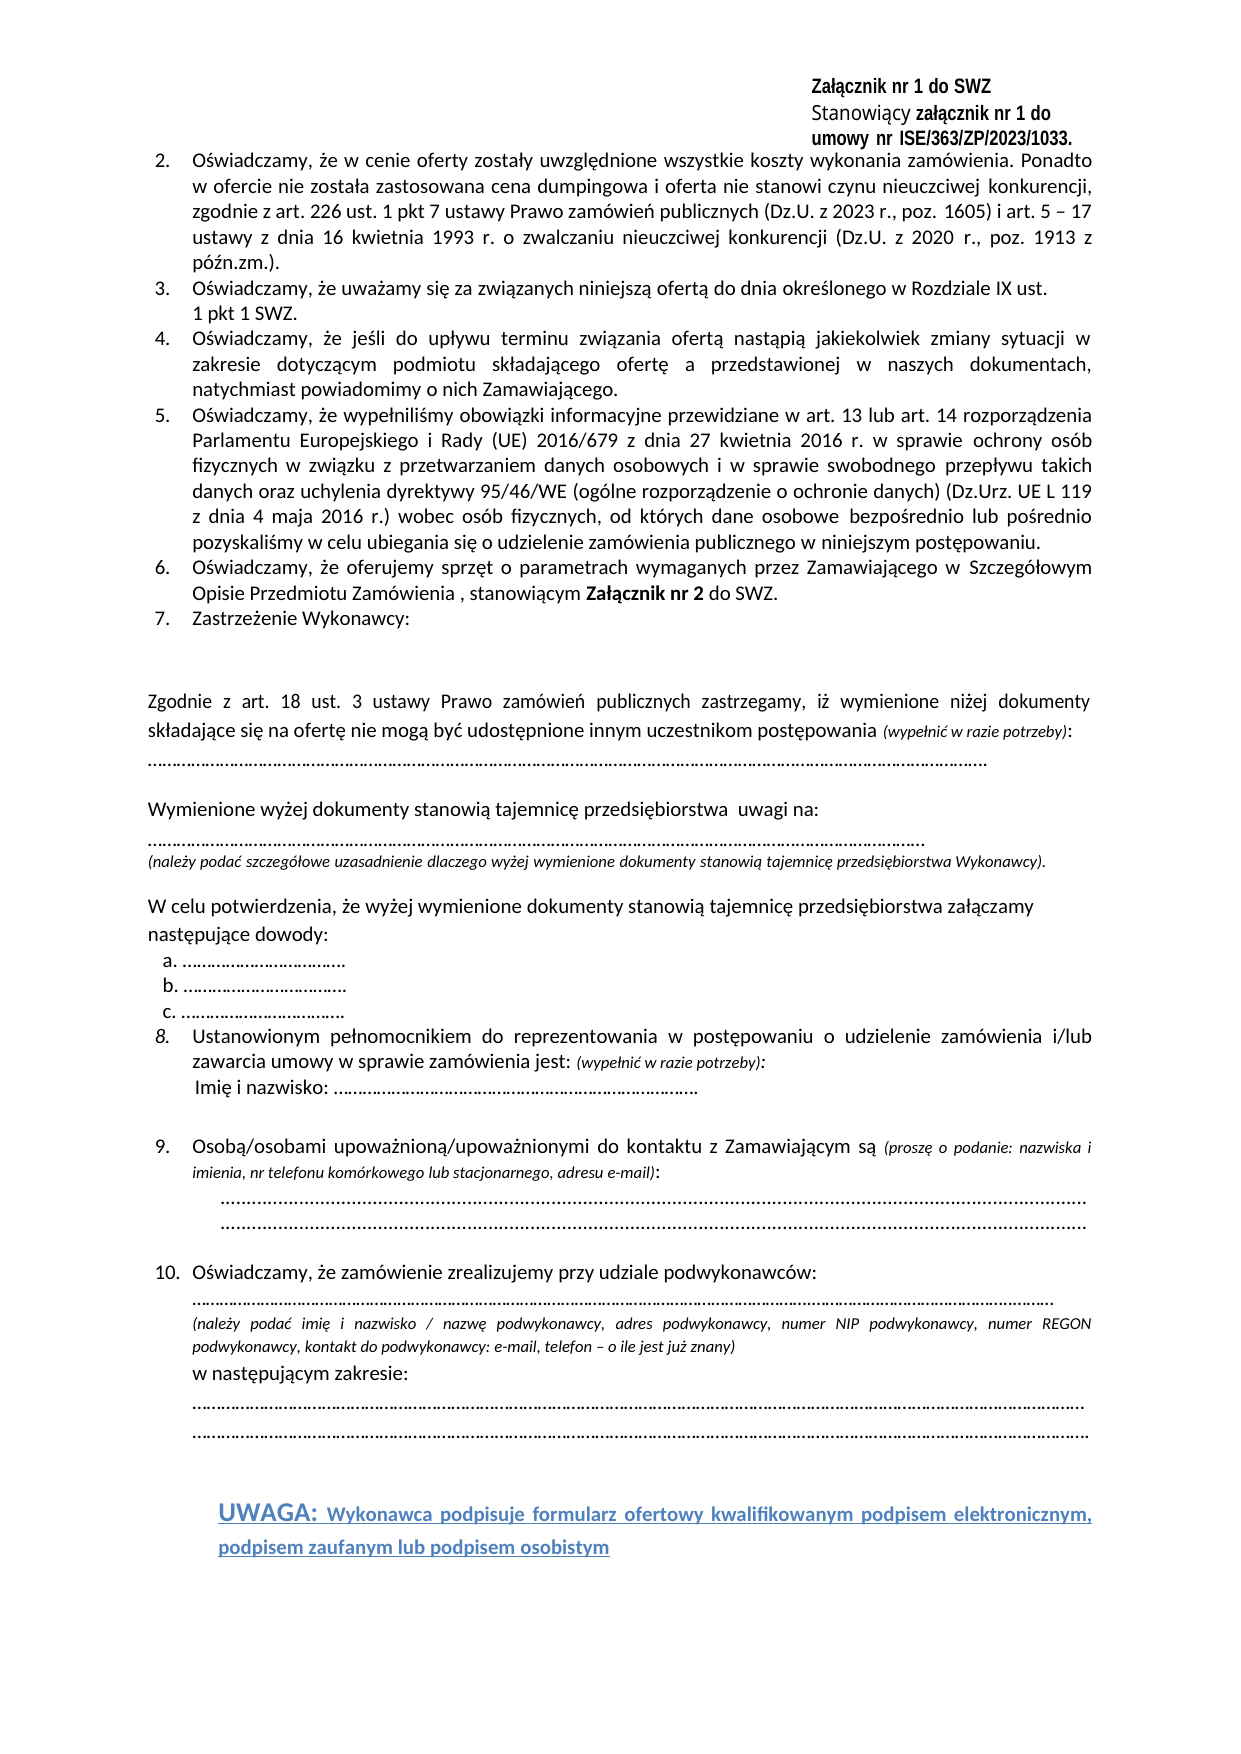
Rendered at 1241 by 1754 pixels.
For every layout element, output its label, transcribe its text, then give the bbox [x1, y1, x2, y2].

text Imię i nazwisko: …………………………………………………………………. [148, 1074, 1092, 1099]
text ..................................................................................................................................................................... [220, 1209, 1092, 1234]
text Zgodnie z art. 18 ust. 3 ustawy Prawo zamówień publicznych zastrzegamy, iż wymienione niżej dokumenty składające się na ofertę nie mogą być udostępnione innym uczestnikom postępowania (wypełnić w razie potrzeby): [148, 688, 1092, 742]
text następujące dowody: [148, 922, 1092, 947]
text …………………………………………………………………………………………………………………………………………………………. [148, 746, 1092, 772]
list Oświadczamy, że wypełniliśmy obowiązki informacyjne przewidziane w art. 13 lub art. 14 rozporządzenia Parlamentu Europejskiego i Rady (UE) 2016/679 z dnia 27 kwietnia 2016 r. w sprawie ochrony osób fizycznych w związku z przetwarzaniem danych osobowych i w sprawie swobodnego przepływu takich danych oraz uchylenia dyrektywy 95/46/WE (ogólne rozporządzenie o ochronie danych) (Dz.Urz. UE L 119 z dnia 4 maja 2016 r.) wobec osób fizycznych, od których dane osobowe bezpośrednio lub pośrednio pozyskaliśmy w celu ubiegania się o udzielenie zamówienia publicznego w niniejszym postępowaniu. [154, 402, 1092, 554]
text W celu potwierdzenia, że wyżej wymienione dokumenty stanowią tajemnicę przedsiębiorstwa załączamy [148, 893, 1092, 918]
text c. ……………………………. [162, 998, 1092, 1023]
text ……………………………………………………………………………………………………………………………………………………………………. [192, 1418, 1092, 1444]
text ……………………………………………………………………………………………………………………………………………… (należy podać szczegółowe uzasadnienie dlaczego wyżej wymienione dokumenty stanowią tajemnicę przedsiębiorstwa Wykonawcy). [148, 826, 1092, 872]
list Oświadczamy, że w cenie oferty zostały uwzględnione wszystkie koszty wykonania zamówienia. Ponadto w ofercie nie została zastosowana cena dumpingowa i oferta nie stanowi czynu nieuczciwej konkurencji, zgodnie z art. 226 ust. 1 pkt 7 ustawy Prawo zamówień publicznych (Dz.U. z 2023 r., poz. 1605) i art. 5 – 17 ustawy z dnia 16 kwietnia 1993 r. o zwalczaniu nieuczciwej konkurencji (Dz.U. z 2020 r., poz. 1913 z późn.zm.). [154, 148, 1092, 275]
list Oświadczamy, że jeśli do upływu terminu związania ofertą nastąpią jakiekolwiek zmiany sytuacji w zakresie dotyczącym podmiotu składającego ofertę a przedstawionej w naszych dokumentach, natychmiast powiadomimy o nich Zamawiającego. [154, 325, 1092, 402]
text b. ……………………………. [162, 972, 1092, 998]
list Oświadczamy, że uważamy się za związanych niniejszą ofertą do dnia określonego w Rozdziale IX ust. [154, 275, 1092, 300]
subtitle UWAGA: Wykonawca podpisuje formularz ofertowy kwalifikowanym podpisem elektronicznym, podpisem zaufanym lub podpisem osobistym [218, 1495, 1092, 1523]
text …………………………………………………………………………………………………………………………………………………………………… [192, 1389, 1092, 1414]
subtitle UWAGA: Wykonawca podpisuje formularz ofertowy kwalifikowanym podpisem elektronicznym, podpisem zaufanym lub podpisem osobistym [218, 1524, 1092, 1561]
list Oświadczamy, że zamówienie zrealizujemy przy udziale podwykonawców: [154, 1259, 1092, 1285]
list Oświadczamy, że oferujemy sprzęt o parametrach wymaganych przez Zamawiającego w Szczegółowym Opisie Przedmiotu Zamówienia , stanowiącym Załącznik nr 2 do SWZ. [154, 554, 1092, 605]
text ……………………………………………………………………………………………………………………….……………………………………..……… (należy podać imię i nazwisko / nazwę podwykonawcy, adres podwykonawcy, numer NIP podwykonawcy, numer REGON podwykonawcy, kontakt do podwykonawcy: e-mail, telefon – o ile jest już znany) [192, 1285, 1092, 1357]
text Wymienione wyżej dokumenty stanowią tajemnicę przedsiębiorstwa uwagi na: [148, 797, 1092, 822]
list Zastrzeżenie Wykonawcy: [154, 605, 1092, 631]
list Osobą/osobami upoważnioną/upoważnionymi do kontaktu z Zamawiającym są (proszę o podanie: nazwiska i imienia, nr telefonu komórkowego lub stacjonarnego, adresu e-mail): [154, 1133, 1092, 1184]
text 1 pkt 1 SWZ. [192, 300, 1092, 325]
text a. ……………………………. [162, 947, 1092, 972]
text ..................................................................................................................................................................... [220, 1184, 1092, 1209]
list Ustanowionym pełnomocnikiem do reprezentowania w postępowaniu o udzielenie zamówienia i/lub zawarcia umowy w sprawie zamówienia jest: (wypełnić w razie potrzeby): [154, 1023, 1092, 1074]
text w następującym zakresie: [192, 1360, 1092, 1385]
